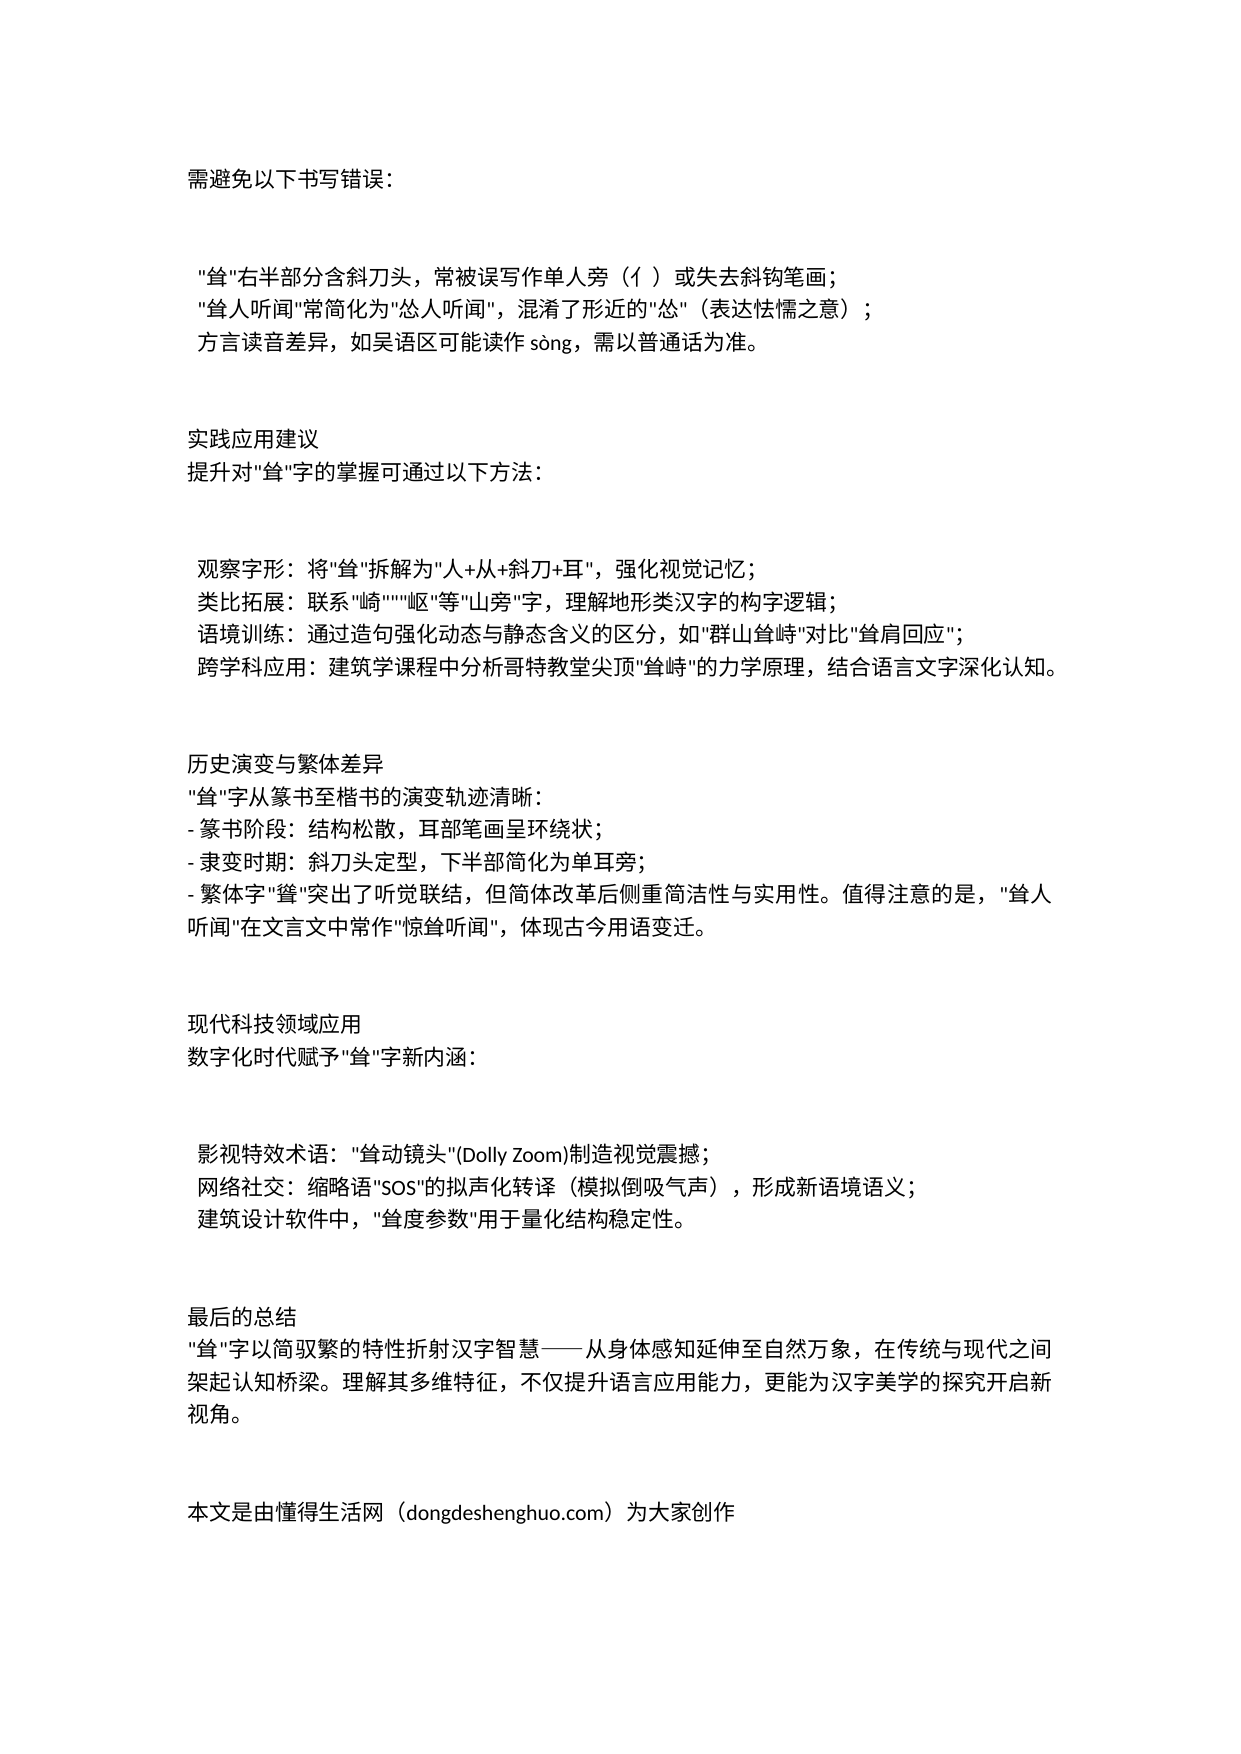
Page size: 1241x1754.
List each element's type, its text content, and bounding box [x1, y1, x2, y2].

text 提升对"耸"字的掌握可通过以下方法： [187, 454, 1053, 487]
text "耸"右半部分含斜刀头，常被误写作单人旁（亻）或失去斜钩笔画； [187, 259, 1053, 292]
text 跨学科应用：建筑学课程中分析哥特教堂尖顶"耸峙"的力学原理，结合语言文字深化认知。 [187, 649, 1053, 682]
text 方言读音差异，如吴语区可能读作sòng，需以普通话为准。 [187, 324, 1053, 357]
text 影视特效术语："耸动镜头"(Dolly Zoom)制造视觉震撼； [187, 1137, 1053, 1169]
text 最后的总结 [187, 1299, 1053, 1332]
text 观察字形：将"耸"拆解为"人+从+斜刀+耳"，强化视觉记忆； [187, 552, 1053, 584]
text "耸"字从篆书至楷书的演变轨迹清晰： [187, 779, 1053, 812]
text 现代科技领域应用 [187, 1007, 1053, 1039]
text - 隶变时期：斜刀头定型，下半部简化为单耳旁； [187, 844, 1053, 877]
text 本文是由懂得生活网（dongdeshenghuo.com）为大家创作 [187, 1494, 1053, 1527]
text - 篆书阶段：结构松散，耳部笔画呈环绕状； [187, 812, 1053, 844]
text 实践应用建议 [187, 422, 1053, 454]
text 建筑设计软件中，"耸度参数"用于量化结构稳定性。 [187, 1202, 1053, 1234]
text "耸"字以简驭繁的特性折射汉字智慧——从身体感知延伸至自然万象，在传统与现代之间架起认知桥梁。理解其多维特征，不仅提升语言应用能力，更能为汉字美学的探究开启新视角。 [187, 1332, 1053, 1429]
text 网络社交：缩略语"SOS"的拟声化转译（模拟倒吸气声），形成新语境语义； [187, 1169, 1053, 1202]
text "耸人听闻"常简化为"怂人听闻"，混淆了形近的"怂"（表达怯懦之意）； [187, 292, 1053, 324]
text 数字化时代赋予"耸"字新内涵： [187, 1039, 1053, 1072]
text 语境训练：通过造句强化动态与静态含义的区分，如"群山耸峙"对比"耸肩回应"； [187, 617, 1053, 649]
text 需避免以下书写错误： [187, 162, 1053, 194]
text 类比拓展：联系"崎"""岖"等"山旁"字，理解地形类汉字的构字逻辑； [187, 584, 1053, 617]
text 历史演变与繁体差异 [187, 747, 1053, 779]
text - 繁体字"聳"突出了听觉联结，但简体改革后侧重简洁性与实用性。值得注意的是，"耸人听闻"在文言文中常作"惊耸听闻"，体现古今用语变迁。 [187, 877, 1053, 942]
